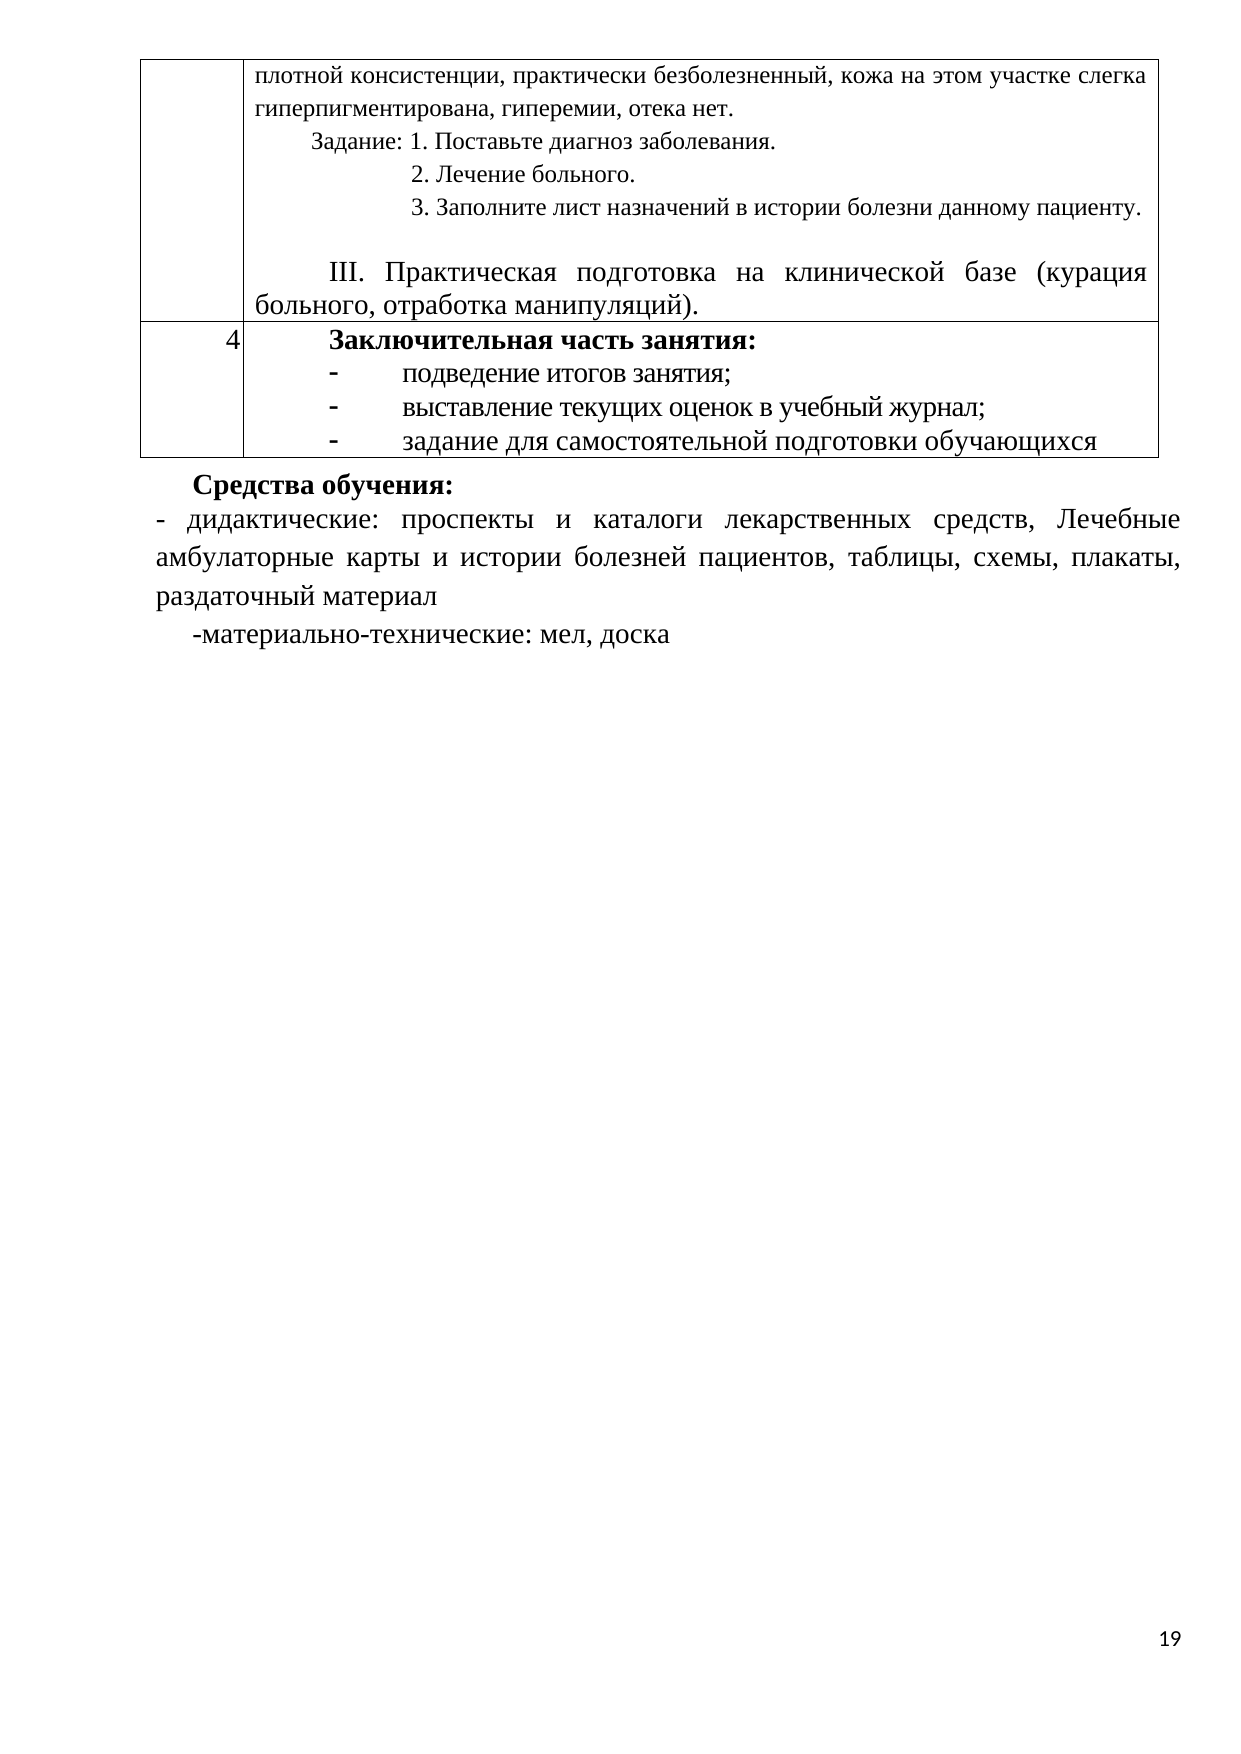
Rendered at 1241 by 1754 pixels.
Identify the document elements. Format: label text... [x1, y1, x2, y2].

text - дидактические: проспекты и каталоги лекарственных средств, Лечебные амбулаторные карты и истории болезней пациентов, таблицы, схемы, плакаты, раздаточный материал [156, 501, 1181, 611]
text -материально-технические: мел, доска [118, 616, 1181, 650]
table_cell 4 [141, 322, 243, 457]
table_cell Заключительная часть занятия: подведение итогов занятия; выставление текущих оценок в учебный журнал; задание для самостоятельной подготовки обучающихся [244, 322, 1158, 457]
text Средства обучения: [118, 467, 1181, 501]
table_cell 3 [141, 60, 243, 321]
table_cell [244, 60, 1158, 321]
